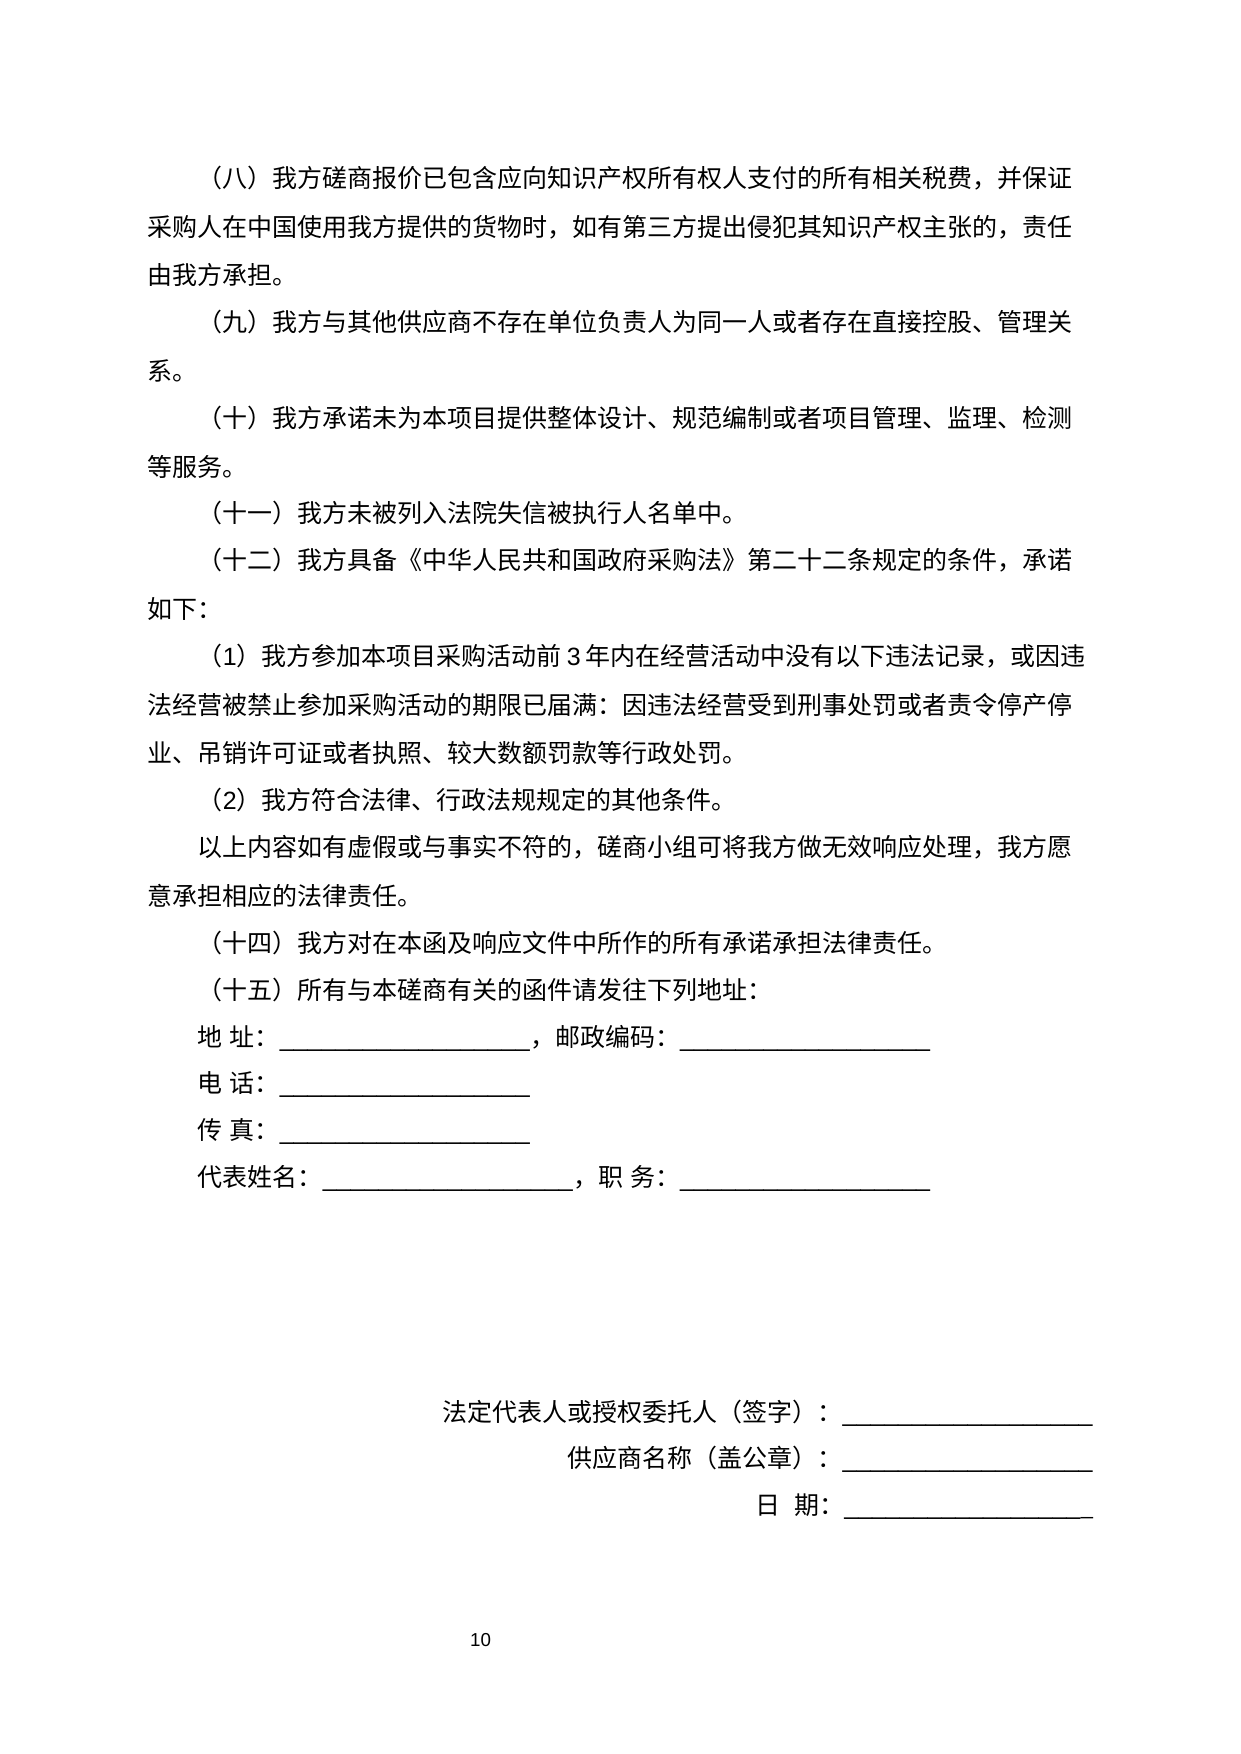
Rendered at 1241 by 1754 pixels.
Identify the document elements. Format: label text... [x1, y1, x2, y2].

text 法定代表人或授权委托人（签字）：__________________ [148, 1396, 1093, 1428]
text 电 话：__________________ [148, 1068, 1093, 1100]
text （十四）我方对在本函及响应文件中所作的所有承诺承担法律责任。 [148, 927, 1093, 959]
text （1）我方参加本项目采购活动前3年内在经营活动中没有以下违法记录，或因违法经营被禁止参加采购活动的期限已届满：因违法经营受到刑事处罚或者责令停产停业、吊销许可证或者执照、较大数额罚款等行政处罚。 [148, 640, 1093, 770]
text （八）我方磋商报价已包含应向知识产权所有权人支付的所有相关税费，并保证采购人在中国使用我方提供的货物时，如有第三方提出侵犯其知识产权主张的，责任由我方承担。 [148, 162, 1093, 292]
text 代表姓名：__________________，职 务：__________________ [148, 1161, 1093, 1194]
text （十）我方承诺未为本项目提供整体设计、规范编制或者项目管理、监理、检测等服务。 [148, 402, 1093, 483]
text （十二）我方具备《中华人民共和国政府采购法》第二十二条规定的条件，承诺如下： [148, 544, 1093, 626]
text （十五）所有与本磋商有关的函件请发往下列地址： [148, 974, 1093, 1006]
text 供应商名称（盖公章）：__________________ [148, 1443, 1093, 1475]
text 地 址：__________________，邮政编码：__________________ [148, 1021, 1093, 1053]
text 传 真：__________________ [148, 1114, 1093, 1147]
text 日 期：__________________ [148, 1489, 1093, 1522]
text （九）我方与其他供应商不存在单位负责人为同一人或者存在直接控股、管理关系。 [148, 306, 1093, 388]
text （2）我方符合法律、行政法规规定的其他条件。 [148, 784, 1093, 817]
text （十一）我方未被列入法院失信被执行人名单中。 [148, 498, 1093, 530]
text 以上内容如有虚假或与事实不符的，磋商小组可将我方做无效响应处理，我方愿意承担相应的法律责任。 [148, 831, 1093, 913]
